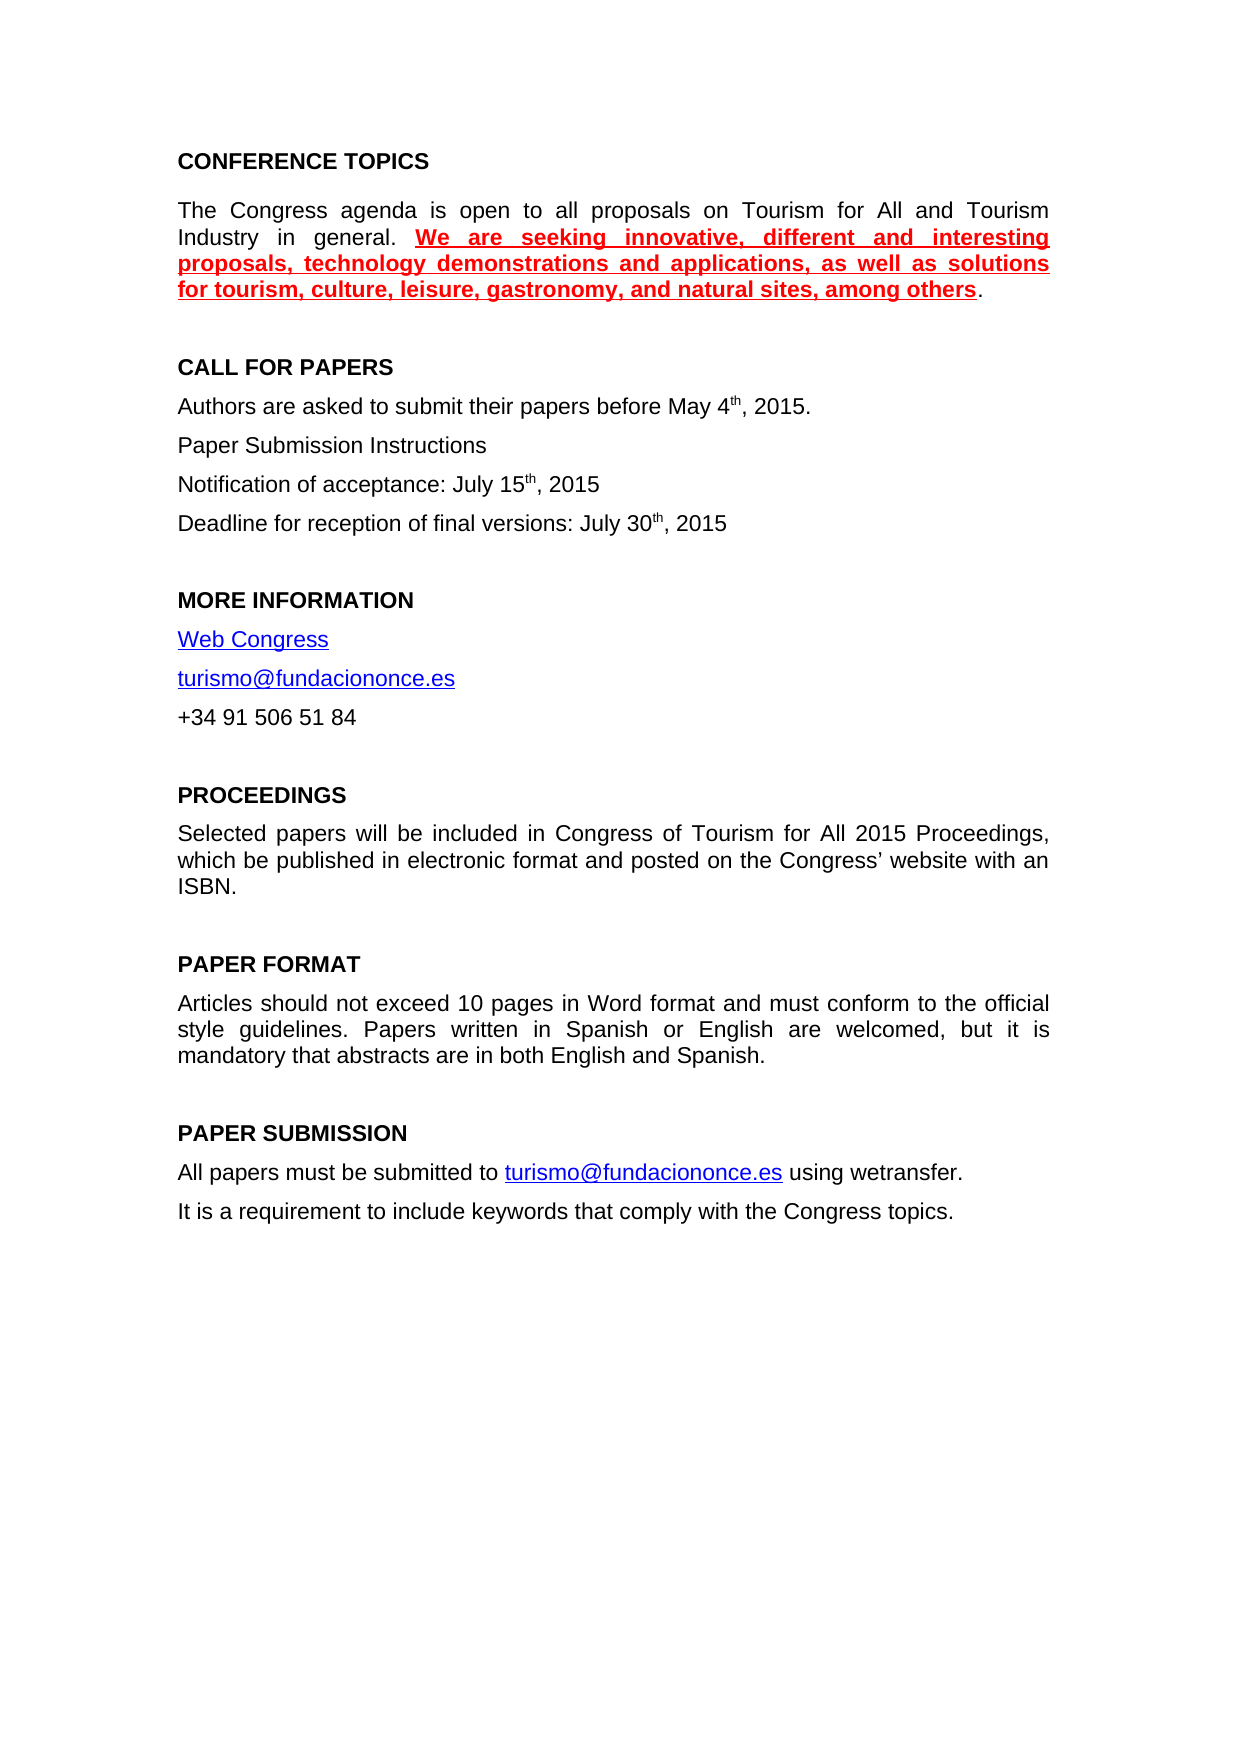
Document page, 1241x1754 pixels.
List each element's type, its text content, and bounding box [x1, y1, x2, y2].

text Web Congress [177, 626, 1051, 652]
text Notification of acceptance: July 15th, 2015 [177, 471, 1051, 497]
text It is a requirement to include keywords that comply with the Congress topics. [177, 1198, 1051, 1224]
text CONFERENCE TOPICS [177, 148, 1063, 174]
text CALL FOR PAPERS [177, 354, 1051, 381]
text Articles should not exceed 10 pages in Word format and must conform to the official style guidelines. Papers written in Spanish or English are welcomed, but it is mandatory that abstracts are in both English and Spanish. [177, 990, 1051, 1069]
text PROCEEDINGS [177, 782, 1051, 808]
text Selected papers will be included in Congress of Tourism for All 2015 Proceedings, which be published in electronic format and posted on the Congress’ website with an ISBN. [177, 820, 1051, 899]
text All papers must be submitted to turismo@fundaciononce.es using wetransfer. [177, 1159, 1051, 1185]
text PAPER SUBMISSION [177, 1120, 1051, 1146]
text Deadline for reception of final versions: July 30th, 2015 [177, 509, 1051, 536]
text Authors are asked to submit their papers before May 4th, 2015. [177, 393, 1051, 419]
text turismo@fundaciononce.es [177, 665, 1051, 691]
text +34 91 506 51 84 [177, 704, 1051, 730]
text MORE INFORMATION [177, 587, 1051, 614]
text Paper Submission Instructions [177, 432, 1051, 458]
text PAPER FORMAT [177, 951, 1051, 977]
text The Congress agenda is open to all proposals on Tourism for All and Tourism Industry in general. We are seeking innovative, different and interesting proposals, technology demonstrations and applications, as well as solutions for tourism, culture, leisure, gastronomy, and natural sites, among others. [177, 197, 1051, 303]
